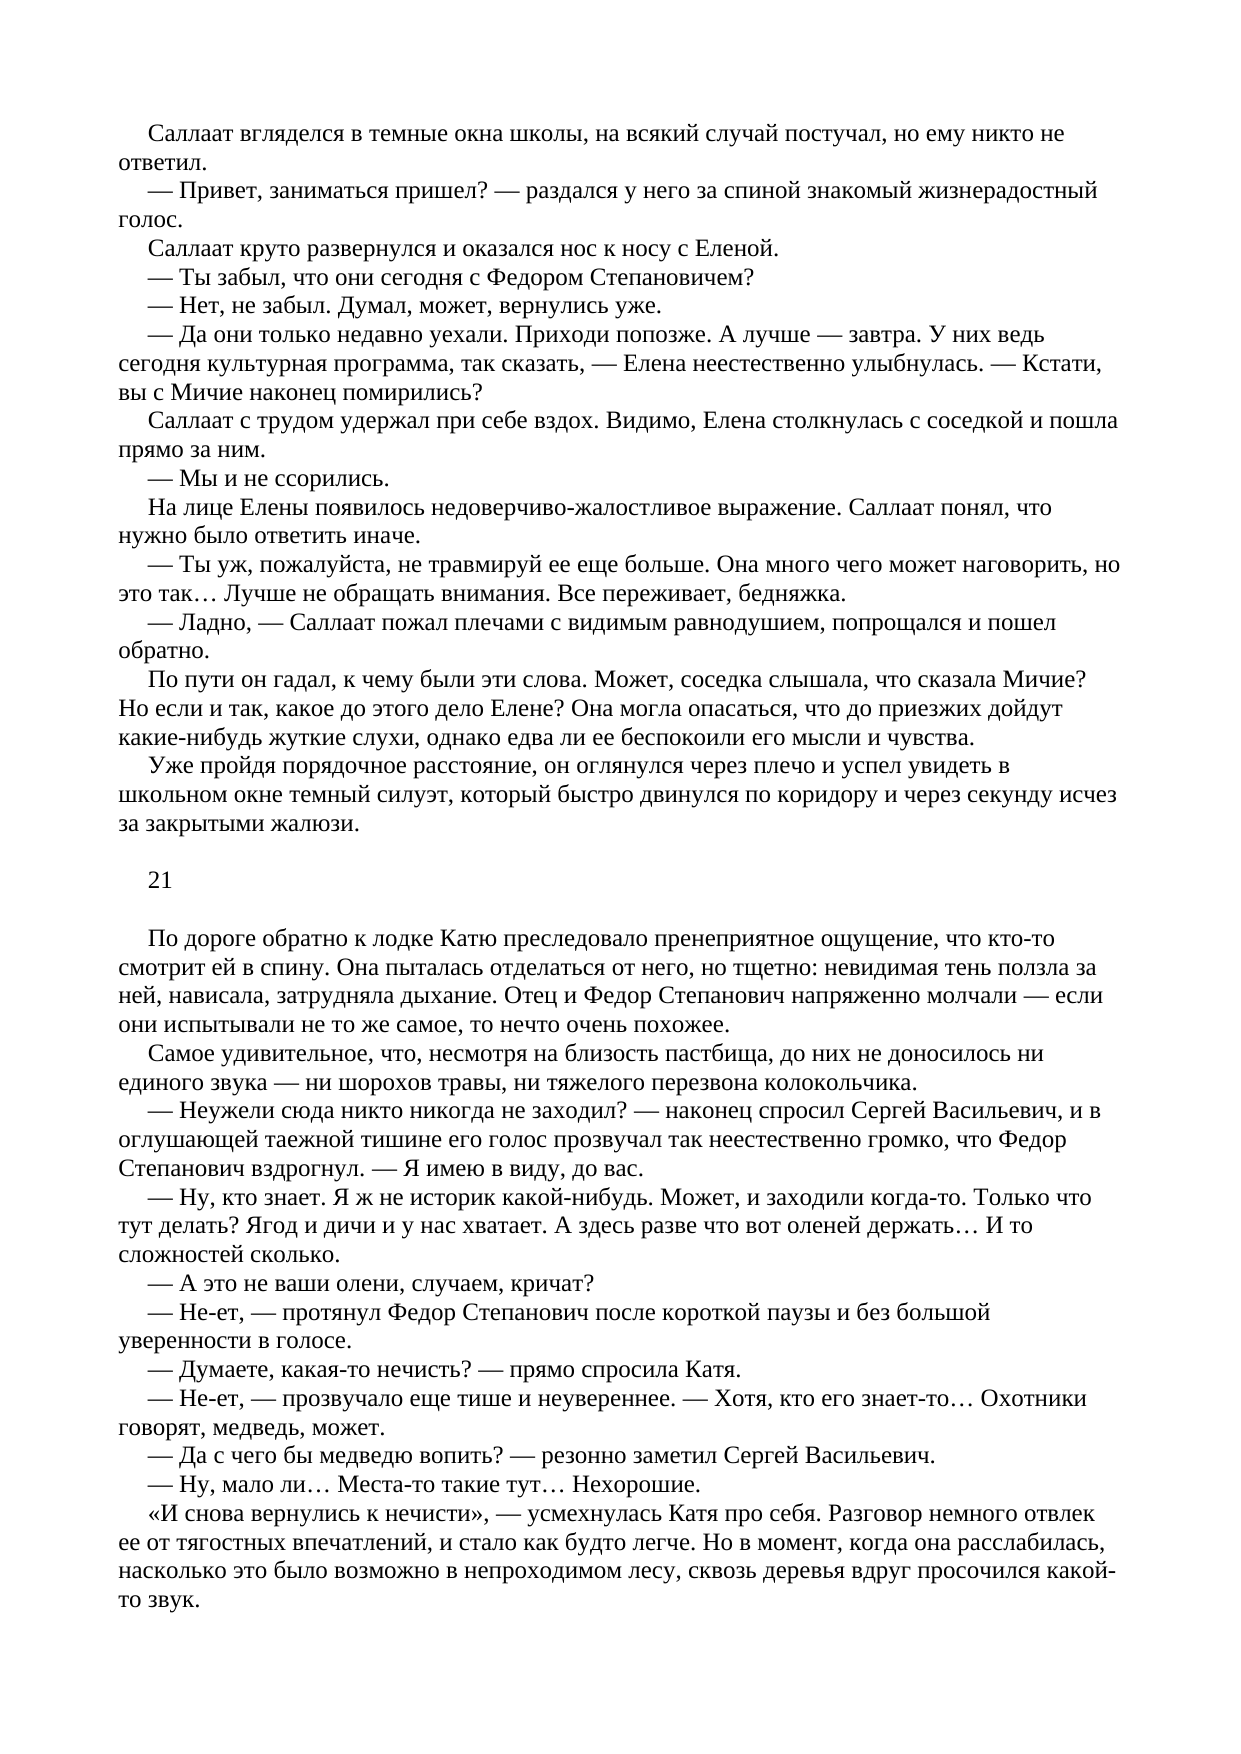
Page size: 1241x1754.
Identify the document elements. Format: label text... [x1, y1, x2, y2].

text — Ну, кто знает. Я ж не историк какой-нибудь. Может, и заходили когда-то. Только что тут делать? Ягод и дичи и у нас хватает. А здесь разве что вот оленей держать… И то сложностей сколько. [118, 1182, 1122, 1268]
text Уже пройдя порядочное расстояние, он оглянулся через плечо и успел увидеть в школьном окне темный силуэт, который быстро двинулся по коридору и через секунду исчез за закрытыми жалюзи. [118, 751, 1122, 837]
text На лице Елены появилось недоверчиво-жалостливое выражение. Саллаат понял, что нужно было ответить иначе. [118, 492, 1122, 549]
text Саллаат вгляделся в темные окна школы, на всякий случай постучал, но ему никто не ответил. [118, 118, 1122, 176]
text — Не-ет, — прозвучало еще тише и неувереннее. — Хотя, кто его знает-то… Охотники говорят, медведь, может. [118, 1383, 1122, 1441]
text — А это не ваши олени, случаем, кричат? [118, 1268, 1122, 1297]
text — Нет, не забыл. Думал, может, вернулись уже. [118, 291, 1122, 319]
text — Ты забыл, что они сегодня с Федором Степановичем? [118, 262, 1122, 291]
text По пути он гадал, к чему были эти слова. Может, соседка слышала, что сказала Мичие? Но если и так, какое до этого дело Елене? Она могла опасаться, что до приезжих дойдут какие-нибудь жуткие слухи, однако едва ли ее беспокоили его мысли и чувства. [118, 664, 1122, 751]
text Саллаат с трудом удержал при себе вздох. Видимо, Елена столкнулась с соседкой и пошла прямо за ним. [118, 406, 1122, 463]
text — Да с чего бы медведю вопить? — резонно заметил Сергей Васильевич. [118, 1441, 1122, 1469]
text — Привет, заниматься пришел? — раздался у него за спиной знакомый жизнерадостный голос. [118, 176, 1122, 233]
text — Ну, мало ли… Места-то такие тут… Нехорошие. [118, 1469, 1122, 1498]
text — Да они только недавно уехали. Приходи попозже. А лучше — завтра. У них ведь сегодня культурная программа, так сказать, — Елена неестественно улыбнулась. — Кстати, вы с Мичие наконец помирились? [118, 319, 1122, 406]
text 21 [118, 866, 1122, 894]
text Самое удивительное, что, несмотря на близость пастбища, до них не доносилось ни единого звука — ни шорохов травы, ни тяжелого перезвона колокольчика. [118, 1038, 1122, 1096]
text — Неужели сюда никто никогда не заходил? — наконец спросил Сергей Васильевич, и в оглушающей таежной тишине его голос прозвучал так неестественно громко, что Федор Степанович вздрогнул. — Я имею в виду, до вас. [118, 1096, 1122, 1182]
text Саллаат круто развернулся и оказался нос к носу с Еленой. [118, 233, 1122, 262]
text — Ладно, — Саллаат пожал плечами с видимым равнодушием, попрощался и пошел обратно. [118, 607, 1122, 664]
text — Не-ет, — протянул Федор Степанович после короткой паузы и без большой уверенности в голосе. [118, 1297, 1122, 1354]
text — Думаете, какая-то нечисть? — прямо спросила Катя. [118, 1354, 1122, 1383]
text По дороге обратно к лодке Катю преследовало пренеприятное ощущение, что кто-то смотрит ей в спину. Она пыталась отделаться от него, но тщетно: невидимая тень ползла за ней, нависала, затрудняла дыхание. Отец и Федор Степанович напряженно молчали — если они испытывали не то же самое, то нечто очень похожее. [118, 923, 1122, 1038]
text — Ты уж, пожалуйста, не травмируй ее еще больше. Она много чего может наговорить, но это так… Лучше не обращать внимания. Все переживает, бедняжка. [118, 549, 1122, 607]
text — Мы и не ссорились. [118, 463, 1122, 492]
text «И снова вернулись к нечисти», — усмехнулась Катя про себя. Разговор немного отвлек ее от тягостных впечатлений, и стало как будто легче. Но в момент, когда она расслабилась, насколько это было возможно в непроходимом лесу, сквозь деревья вдруг просочился какой-то звук. [118, 1498, 1122, 1613]
